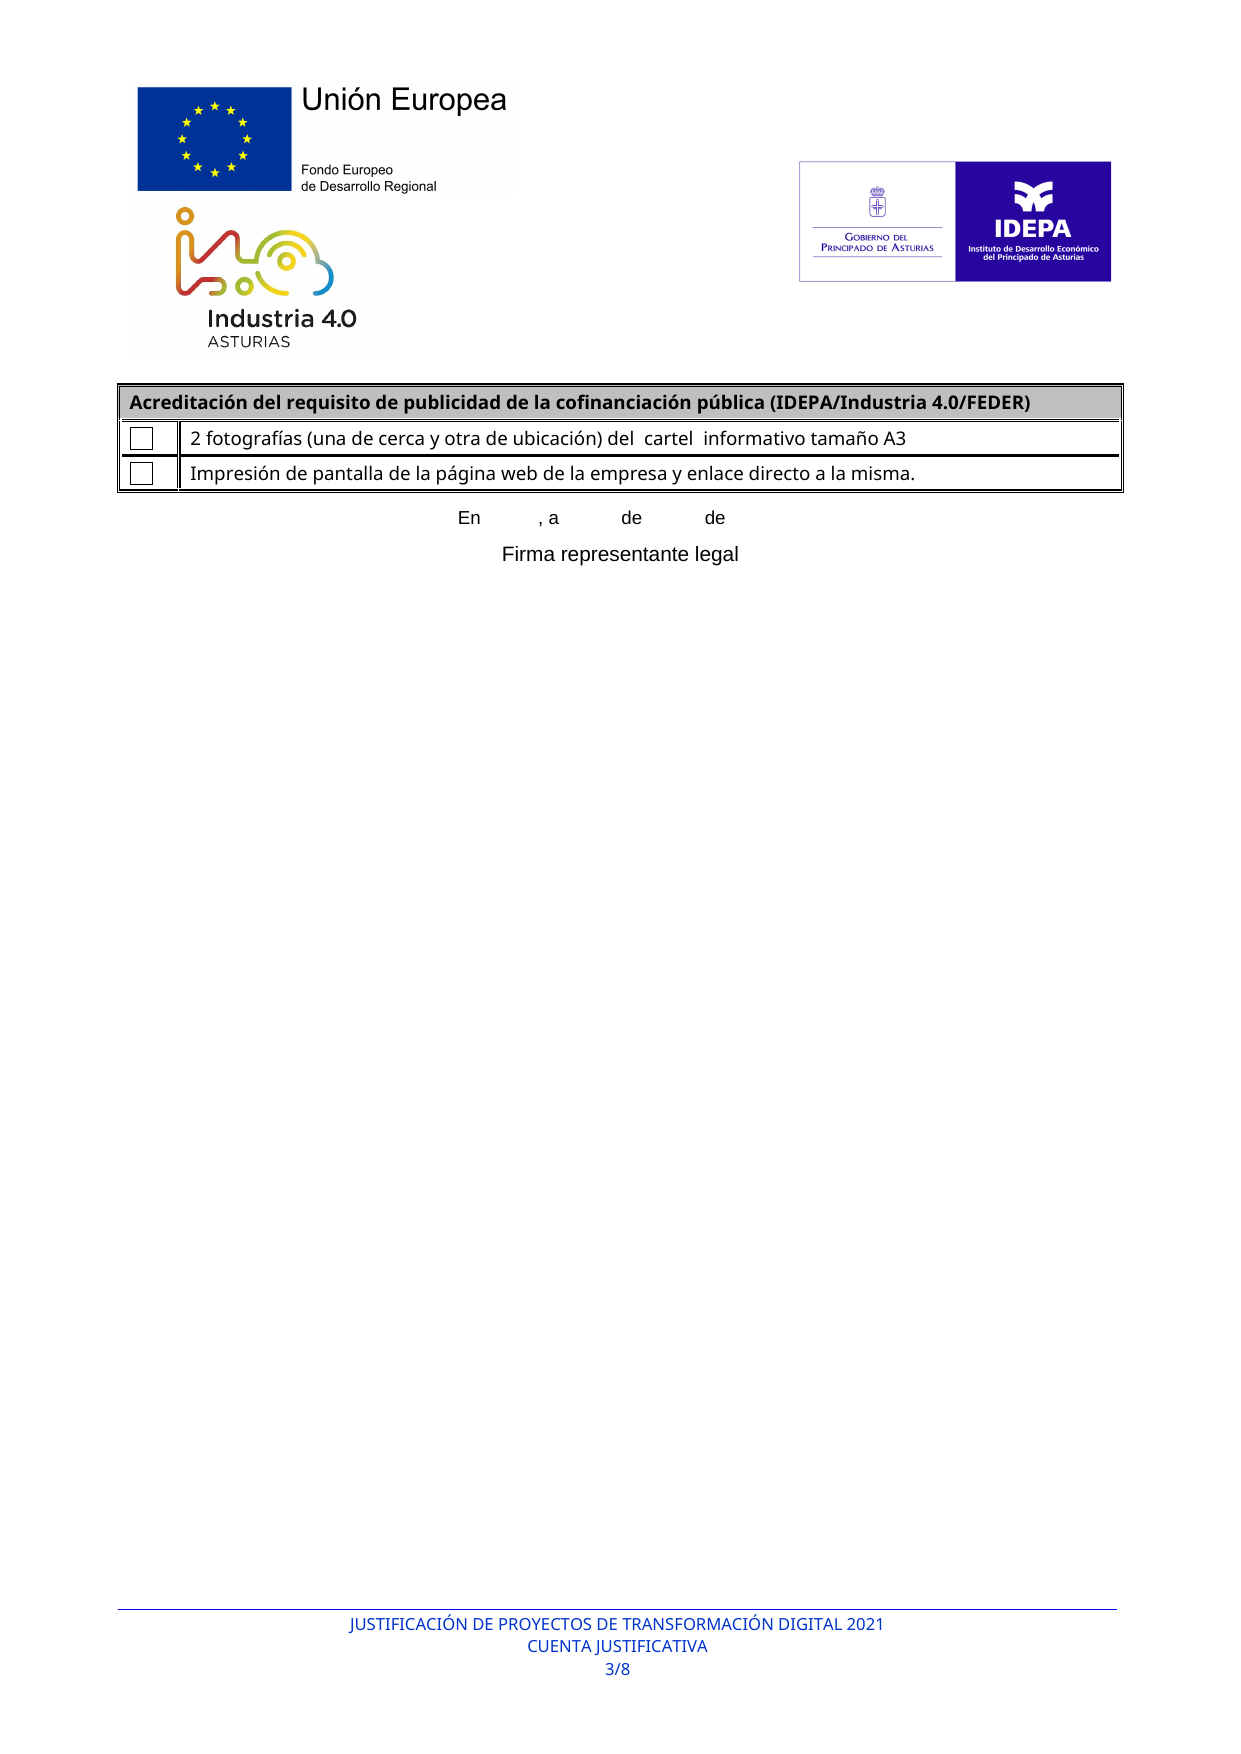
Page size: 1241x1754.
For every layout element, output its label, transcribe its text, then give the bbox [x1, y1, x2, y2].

table_cell 2 fotografías (una de cerca y otra de ubicación) del cartel informativo tamaño A3 [181, 419, 1121, 454]
picture [798, 161, 1112, 282]
text Firma representante legal [118, 542, 1122, 566]
picture [129, 83, 516, 360]
table_cell [120, 454, 179, 489]
table_header Acreditación del requisito de publicidad de la cofinanciación pública (IDEPA/Industria 4.0/FEDER) [120, 387, 1121, 418]
text En , a de de [118, 505, 1122, 529]
table_cell [120, 419, 177, 454]
table_cell Impresión de pantalla de la página web de la empresa y enlace directo a la misma. [179, 454, 1121, 489]
